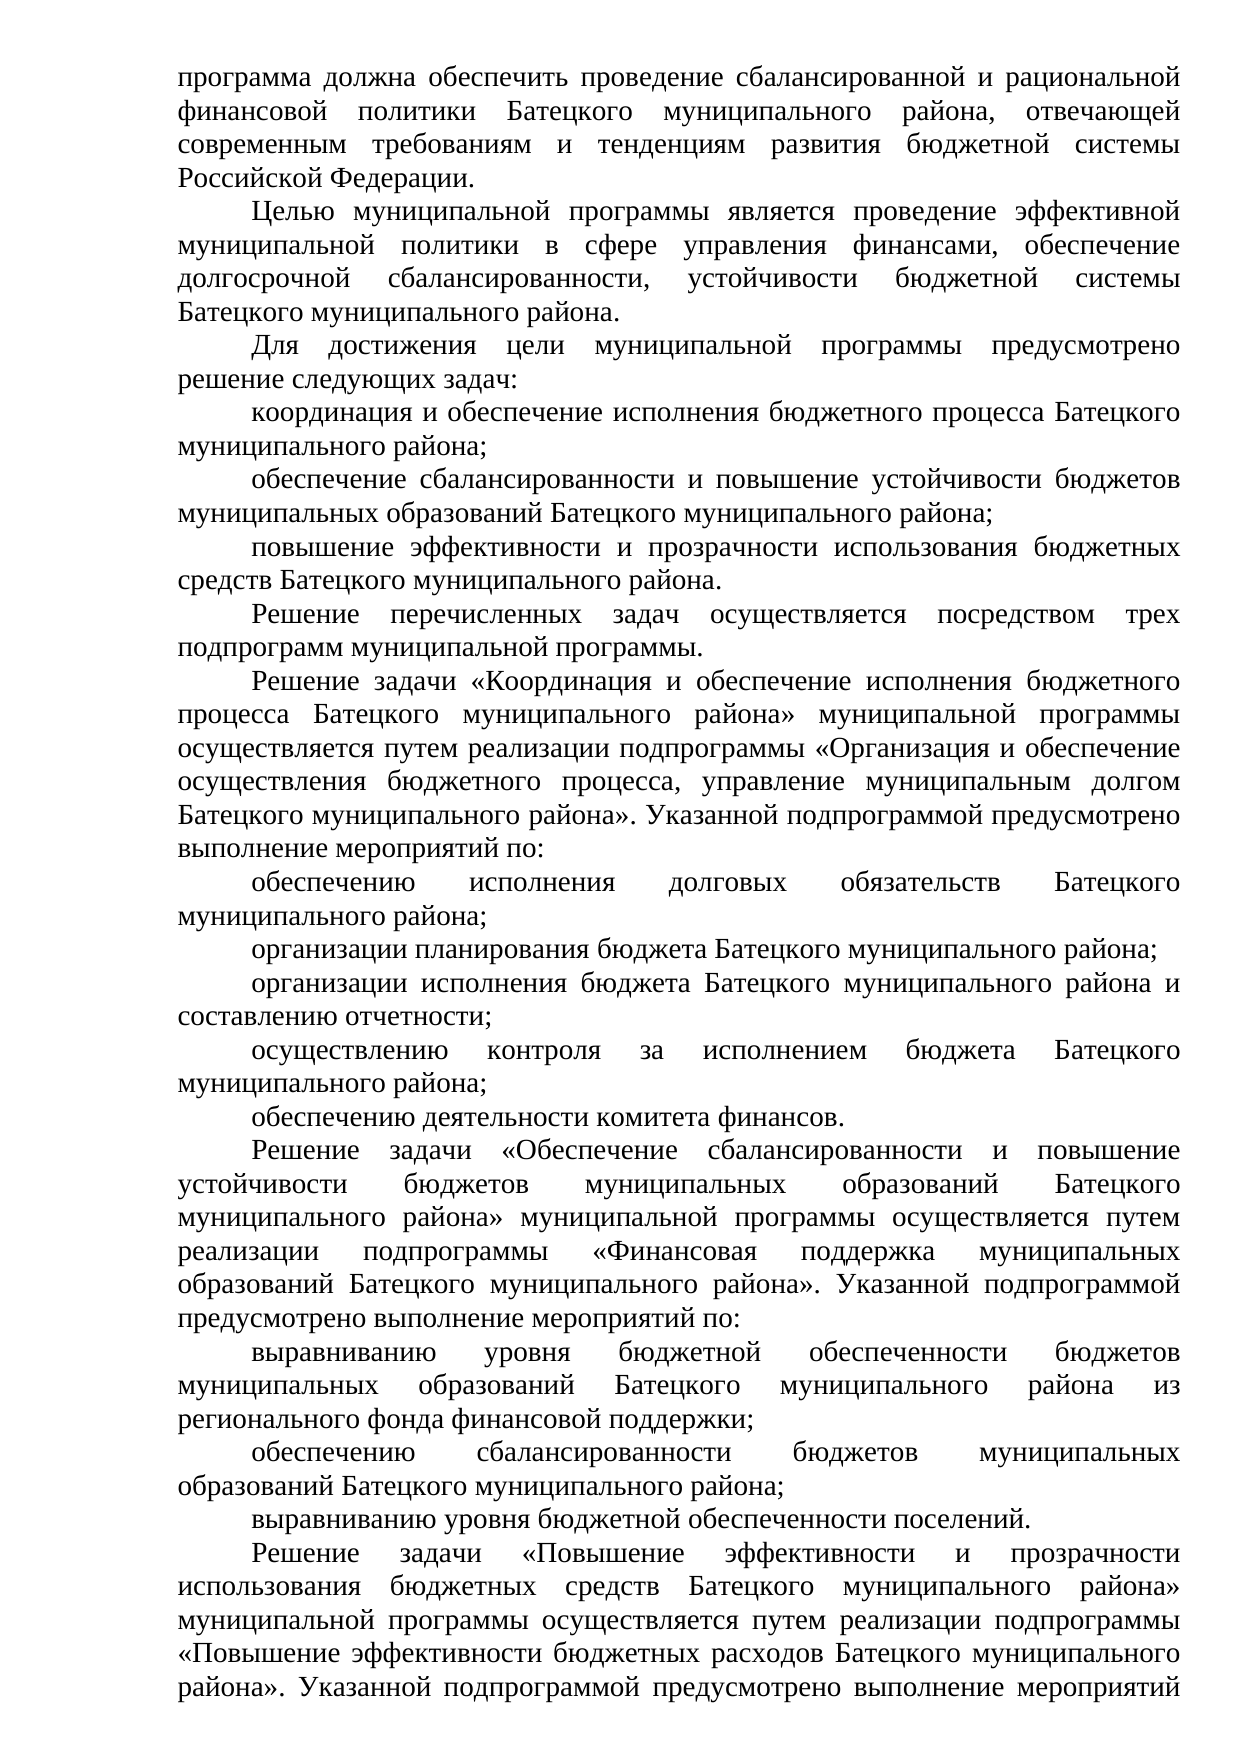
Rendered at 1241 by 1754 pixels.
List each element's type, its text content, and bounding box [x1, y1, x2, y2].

text обеспечению сбалансированности бюджетов муниципальных образований Батецкого муниципального района; [177, 1434, 1181, 1501]
text координация и обеспечение исполнения бюджетного процесса Батецкого муниципального района; [177, 394, 1181, 462]
text Целью муниципальной программы является проведение эффективной муниципальной политики в сфере управления финансами, обеспечение долгосрочной сбалансированности, устойчивости бюджетной системы Батецкого муниципального района. [177, 193, 1181, 327]
text Решение задачи «Координация и обеспечение исполнения бюджетного процесса Батецкого муниципального района» муниципальной программы осуществляется путем реализации подпрограммы «Организация и обеспечение осуществления бюджетного процесса, управление муниципальным долгом Батецкого муниципального района». Указанной подпрограммой предусмотрено выполнение мероприятий по: [177, 663, 1181, 864]
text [177, 59, 1181, 193]
text обеспечению деятельности комитета финансов. [177, 1099, 1181, 1132]
text повышение эффективности и прозрачности использования бюджетных средств Батецкого муниципального района. [177, 529, 1181, 596]
text выравниванию уровня бюджетной обеспеченности поселений. [177, 1501, 1181, 1535]
text организации исполнения бюджета Батецкого муниципального района и составлению отчетности; [177, 965, 1181, 1032]
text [177, 1535, 1181, 1703]
text обеспечению исполнения долговых обязательств Батецкого муниципального района; [177, 864, 1181, 931]
text выравниванию уровня бюджетной обеспеченности бюджетов муниципальных образований Батецкого муниципального района из регионального фонда финансовой поддержки; [177, 1334, 1181, 1434]
text обеспечение сбалансированности и повышение устойчивости бюджетов муниципальных образований Батецкого муниципального района; [177, 462, 1181, 529]
text Для достижения цели муниципальной программы предусмотрено решение следующих задач: [177, 327, 1181, 394]
text осуществлению контроля за исполнением бюджета Батецкого муниципального района; [177, 1032, 1181, 1099]
text Решение перечисленных задач осуществляется посредством трех подпрограмм муниципальной программы. [177, 596, 1181, 663]
text Решение задачи «Обеспечение сбалансированности и повышение устойчивости бюджетов муниципальных образований Батецкого муниципального района» муниципальной программы осуществляется путем реализации подпрограммы «Финансовая поддержка муниципальных образований Батецкого муниципального района». Указанной подпрограммой предусмотрено выполнение мероприятий по: [177, 1132, 1181, 1334]
text организации планирования бюджета Батецкого муниципального района; [177, 931, 1181, 965]
